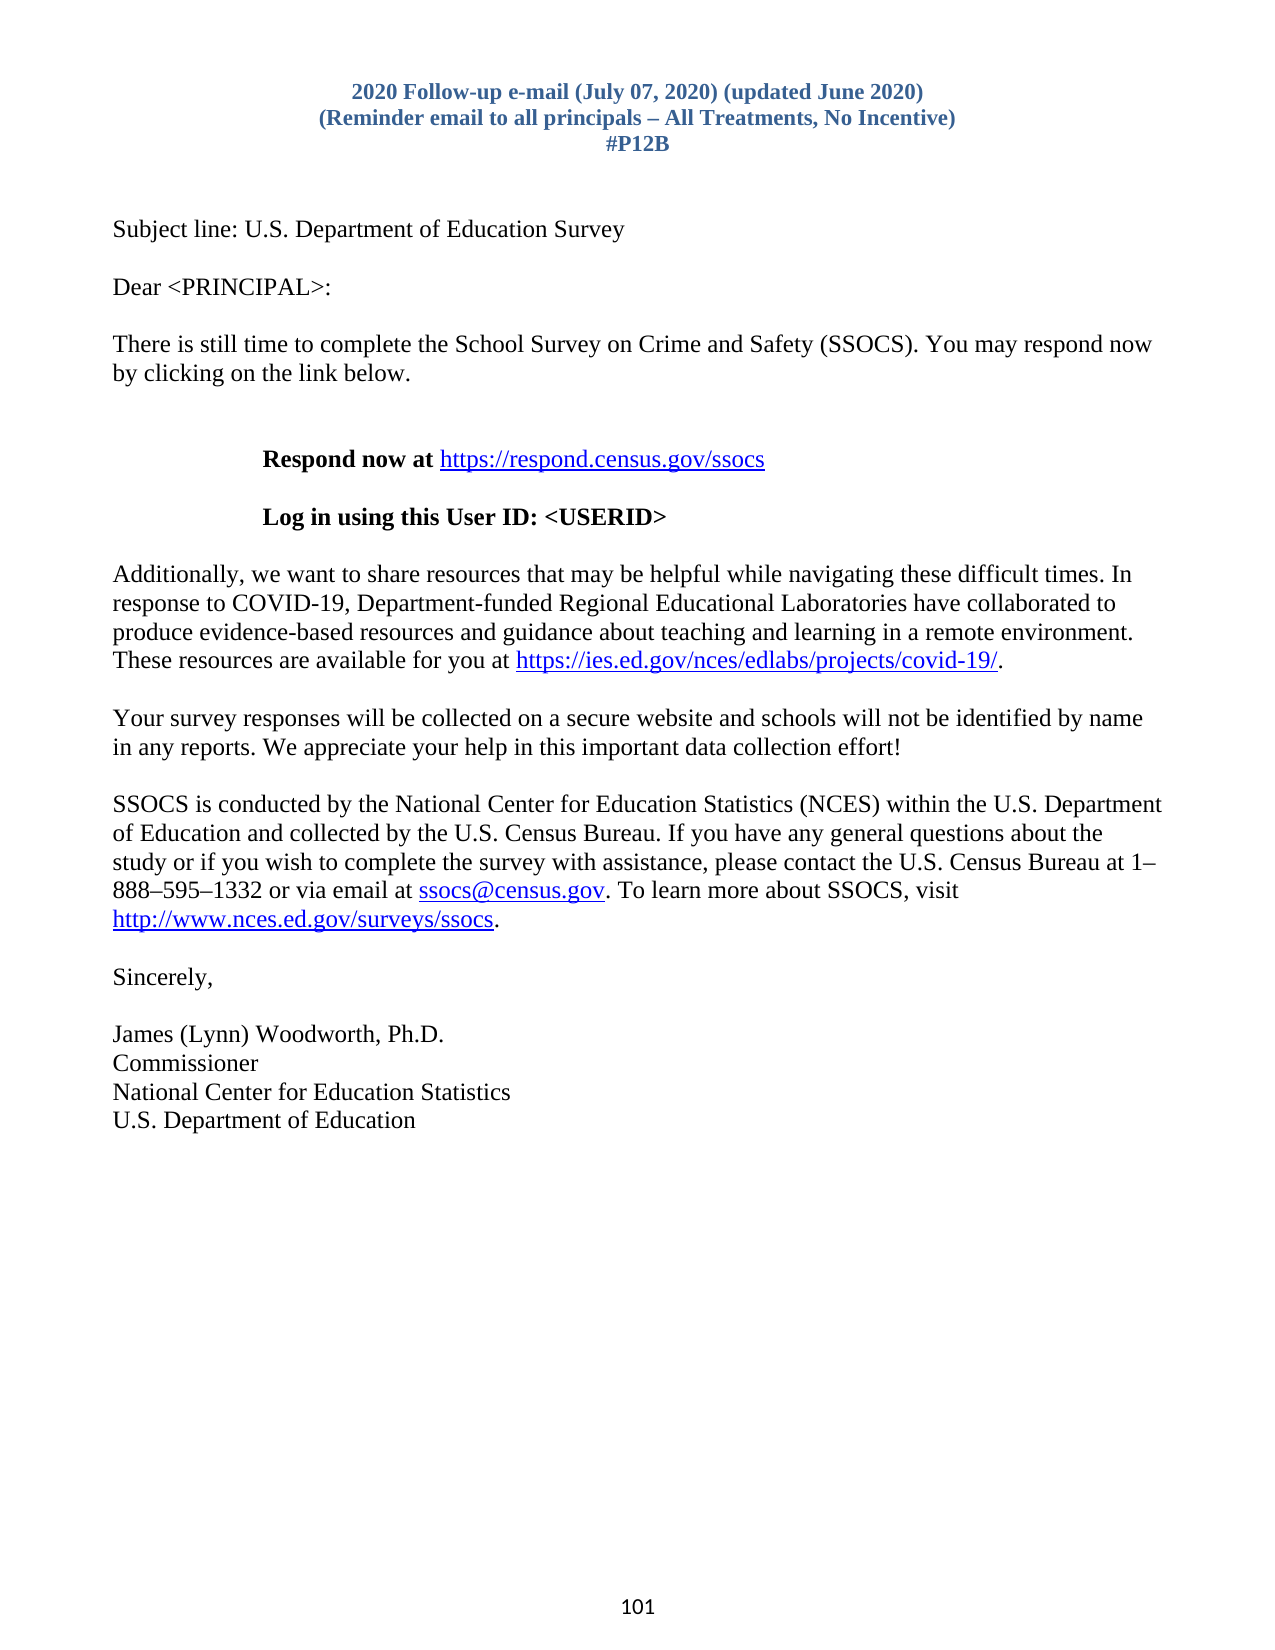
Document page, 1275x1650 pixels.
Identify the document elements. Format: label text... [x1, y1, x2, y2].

text #P12B [112, 130, 1162, 157]
text James (Lynn) Woodworth, Ph.D. [112, 1019, 1162, 1048]
text Commissioner [112, 1048, 1162, 1077]
text Subject line: U.S. Department of Education Survey [112, 214, 1162, 243]
text Respond now at https://respond.census.gov/ssocs [112, 444, 1162, 473]
text (Reminder email to all principals – All Treatments, No Incentive) [112, 104, 1162, 130]
text National Center for Education Statistics [112, 1077, 1162, 1106]
text SSOCS is conducted by the National Center for Education Statistics (NCES) within the U.S. Department of Education and collected by the U.S. Census Bureau. If you have any general questions about the study or if you wish to complete the survey with assistance, please contact the U.S. Census Bureau at 1–888–595–1332 or via email at ssocs@census.gov. To learn more about SSOCS, visit http://www.nces.ed.gov/surveys/ssocs. [112, 789, 1162, 933]
text U.S. Department of Education [112, 1106, 1162, 1134]
subtitle 2020 Follow-up e-mail (July 07, 2020) (updated June 2020) [112, 78, 1162, 104]
text There is still time to complete the School Survey on Crime and Safety (SSOCS). You may respond now by clicking on the link below. [112, 329, 1162, 387]
text Dear <PRINCIPAL>: [112, 272, 1162, 301]
text Log in using this User ID: <USERID> [112, 502, 1162, 531]
text Sincerely, [112, 962, 1162, 991]
text Additionally, we want to share resources that may be helpful while navigating these difficult times. In response to COVID-19, Department-funded Regional Educational Laboratories have collaborated to produce evidence-based resources and guidance about teaching and learning in a remote environment. These resources are available for you at https://ies.ed.gov/nces/edlabs/projects/covid-19/. [112, 559, 1162, 674]
text Your survey responses will be collected on a secure website and schools will not be identified by name in any reports. We appreciate your help in this important data collection effort! [112, 703, 1162, 761]
